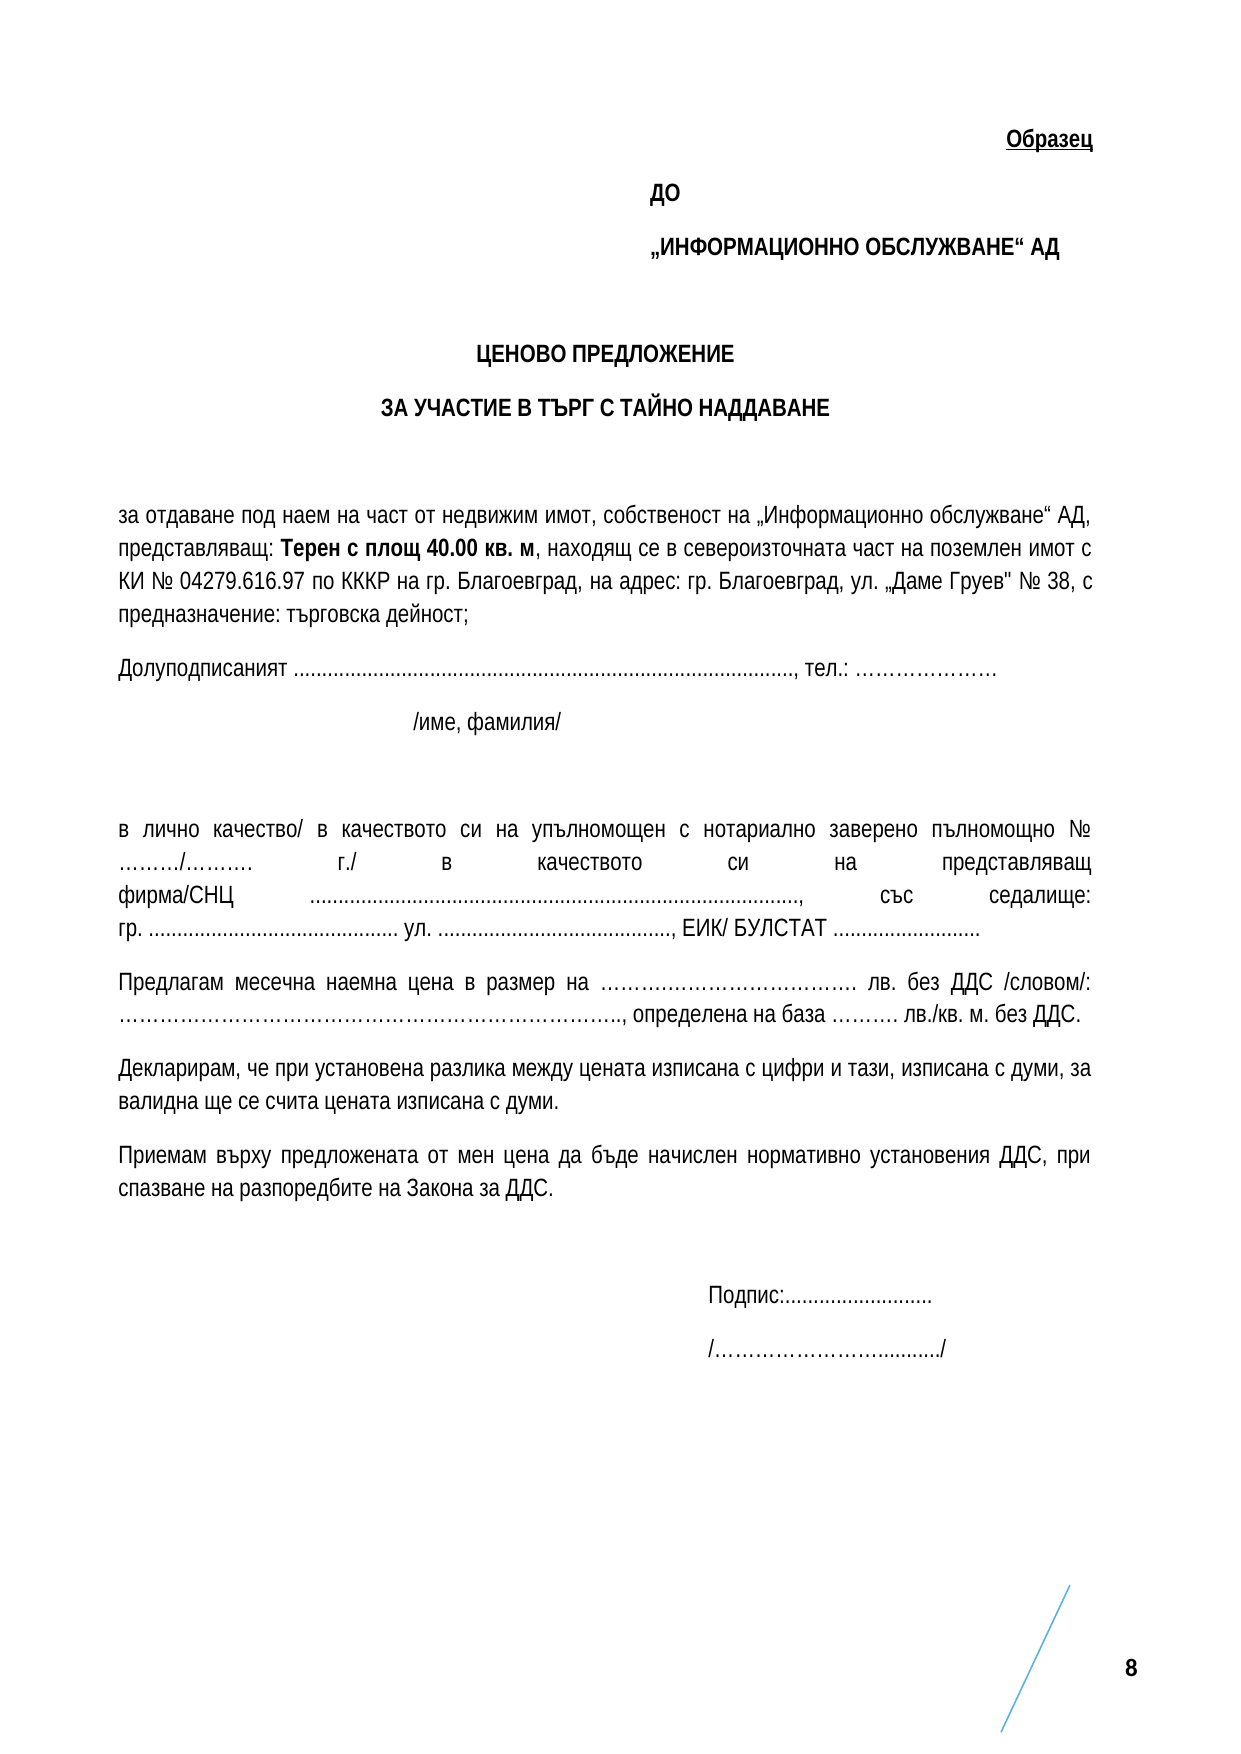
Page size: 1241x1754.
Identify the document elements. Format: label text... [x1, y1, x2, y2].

text Приемам върху предложената от мен цена да бъде начислен нормативно установения ДДС, при спазване на разпоредбите на Закона за ДДС. [118, 1140, 1093, 1201]
text за отдаване под наем на част от недвижим имот, собственост на „Информационно обслужване“ АД, представляващ: Терен с площ 40.00 кв. м, находящ се в североизточната част на поземлен имот с КИ № 04279.616.97 по КККР на гр. Благоевград, на адрес: гр. Благоевград, ул. „Даме Груев" № 38, с предназначение: търговска дейност; [118, 500, 1093, 628]
text Подпис:.......................... [634, 1280, 1093, 1309]
text Предлагам месечна наемна цена в размер на ……….………………………. лв. без ДДС /словом/:……………………………………………………………….., определена на база ………. лв./кв. м. без ДДС. [118, 967, 1093, 1028]
text Долуподписаният ........................................................................................, тел.: ………………… [118, 653, 1093, 681]
text Декларирам, че при установена разлика между цената изписана с цифри и тази, изписана с думи, за валидна ще се счита цената изписана с думи. [118, 1053, 1093, 1115]
text Образец [118, 124, 1093, 153]
text „ИНФОРМАЦИОННО ОБСЛУЖВАНЕ“ АД [118, 232, 1093, 260]
text ДО [118, 178, 1093, 206]
text ЦЕНОВО ПРЕДЛОЖЕНИЕ [118, 339, 1093, 368]
text в лично качество/ в качеството си на упълномощен с нотариално заверено пълномощно № ………/………. г./ в качеството си на представляващ фирма/СНЦ ......................................................................................, със седалище: гр. ............................................ ул. ........................................., ЕИК/ БУЛСТАТ .......................... [118, 814, 1093, 941]
text ЗА УЧАСТИЕ В ТЪРГ С ТАЙНО НАДДАВАНЕ [118, 393, 1093, 421]
text /име, фамилия/ [339, 707, 1093, 735]
text /…………………….........../ [634, 1334, 1093, 1363]
